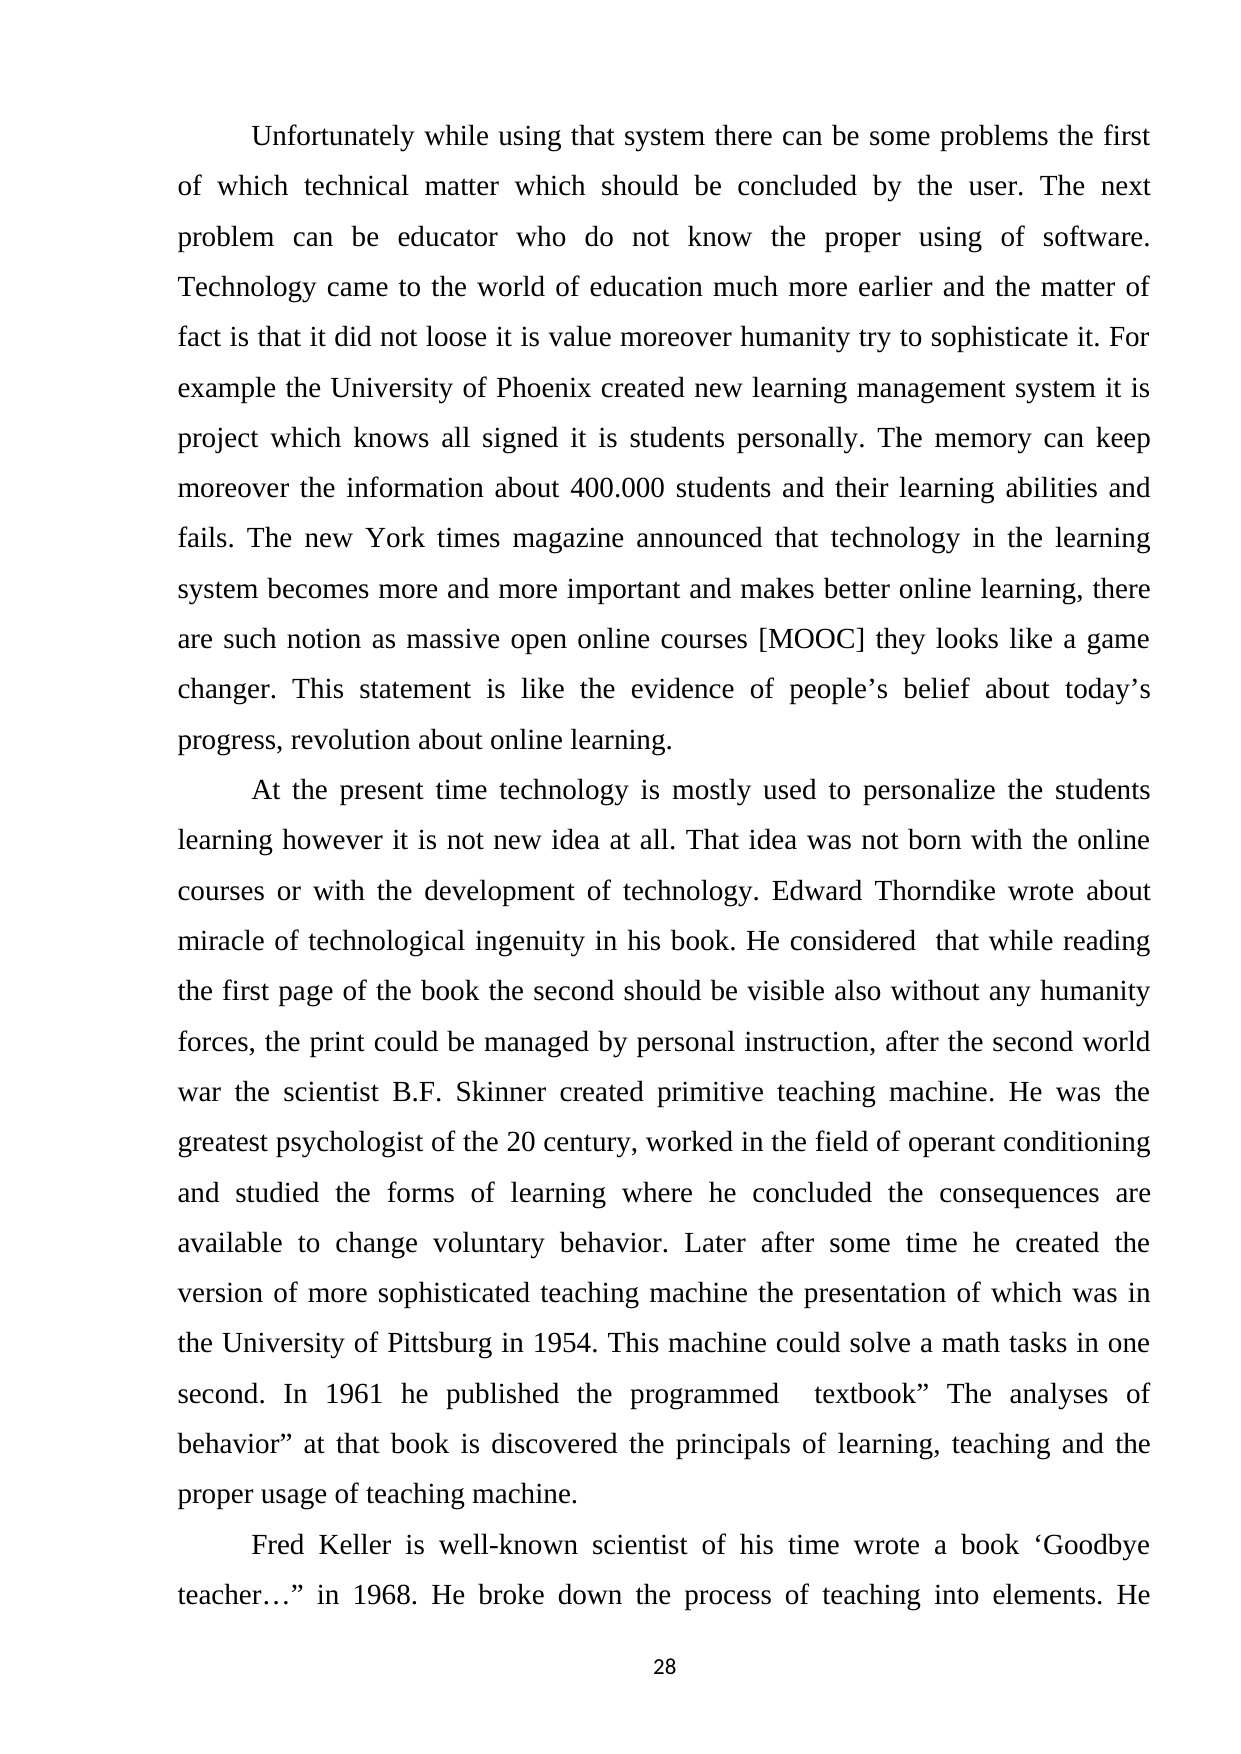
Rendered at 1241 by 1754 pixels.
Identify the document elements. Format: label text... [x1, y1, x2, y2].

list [177, 1527, 1152, 1611]
list Unfortunately while using that system there can be some problems the first of which technical matter which should be concluded by the user. The next problem can be educator who do not know the proper using of software. Technology came to the world of education much more earlier and the matter of fact is that it did not loose it is value moreover humanity try to sophisticate it. For example the University of Phoenix created new learning management system it is project which knows all signed it is students personally. The memory can keep moreover the information about 400.000 students and their learning abilities and fails. The new York times magazine announced that technology in the learning system becomes more and more important and makes better online learning, there are such notion as massive open online courses [MOOC] they looks like a game changer. This statement is like the evidence of people’s belief about today’s progress, revolution about online learning. [177, 118, 1152, 755]
list At the present time technology is mostly used to personalize the students learning however it is not new idea at all. That idea was not born with the online courses or with the development of technology. Edward Thorndike wrote about miracle of technological ingenuity in his book. He considered that while reading the first page of the book the second should be visible also without any humanity forces, the print could be managed by personal instruction, after the second world war the scientist B.F. Skinner created primitive teaching machine. He was the greatest psychologist of the 20 century, worked in the field of operant conditioning and studied the forms of learning where he concluded the consequences are available to change voluntary behavior. Later after some time he created the version of more sophisticated teaching machine the presentation of which was in the University of Pittsburg in 1954. This machine could solve a math tasks in one second. In 1961 he published the programmed textbook” The analyses of behavior” at that book is discovered the principals of learning, teaching and the proper usage of teaching machine. [177, 772, 1152, 1510]
